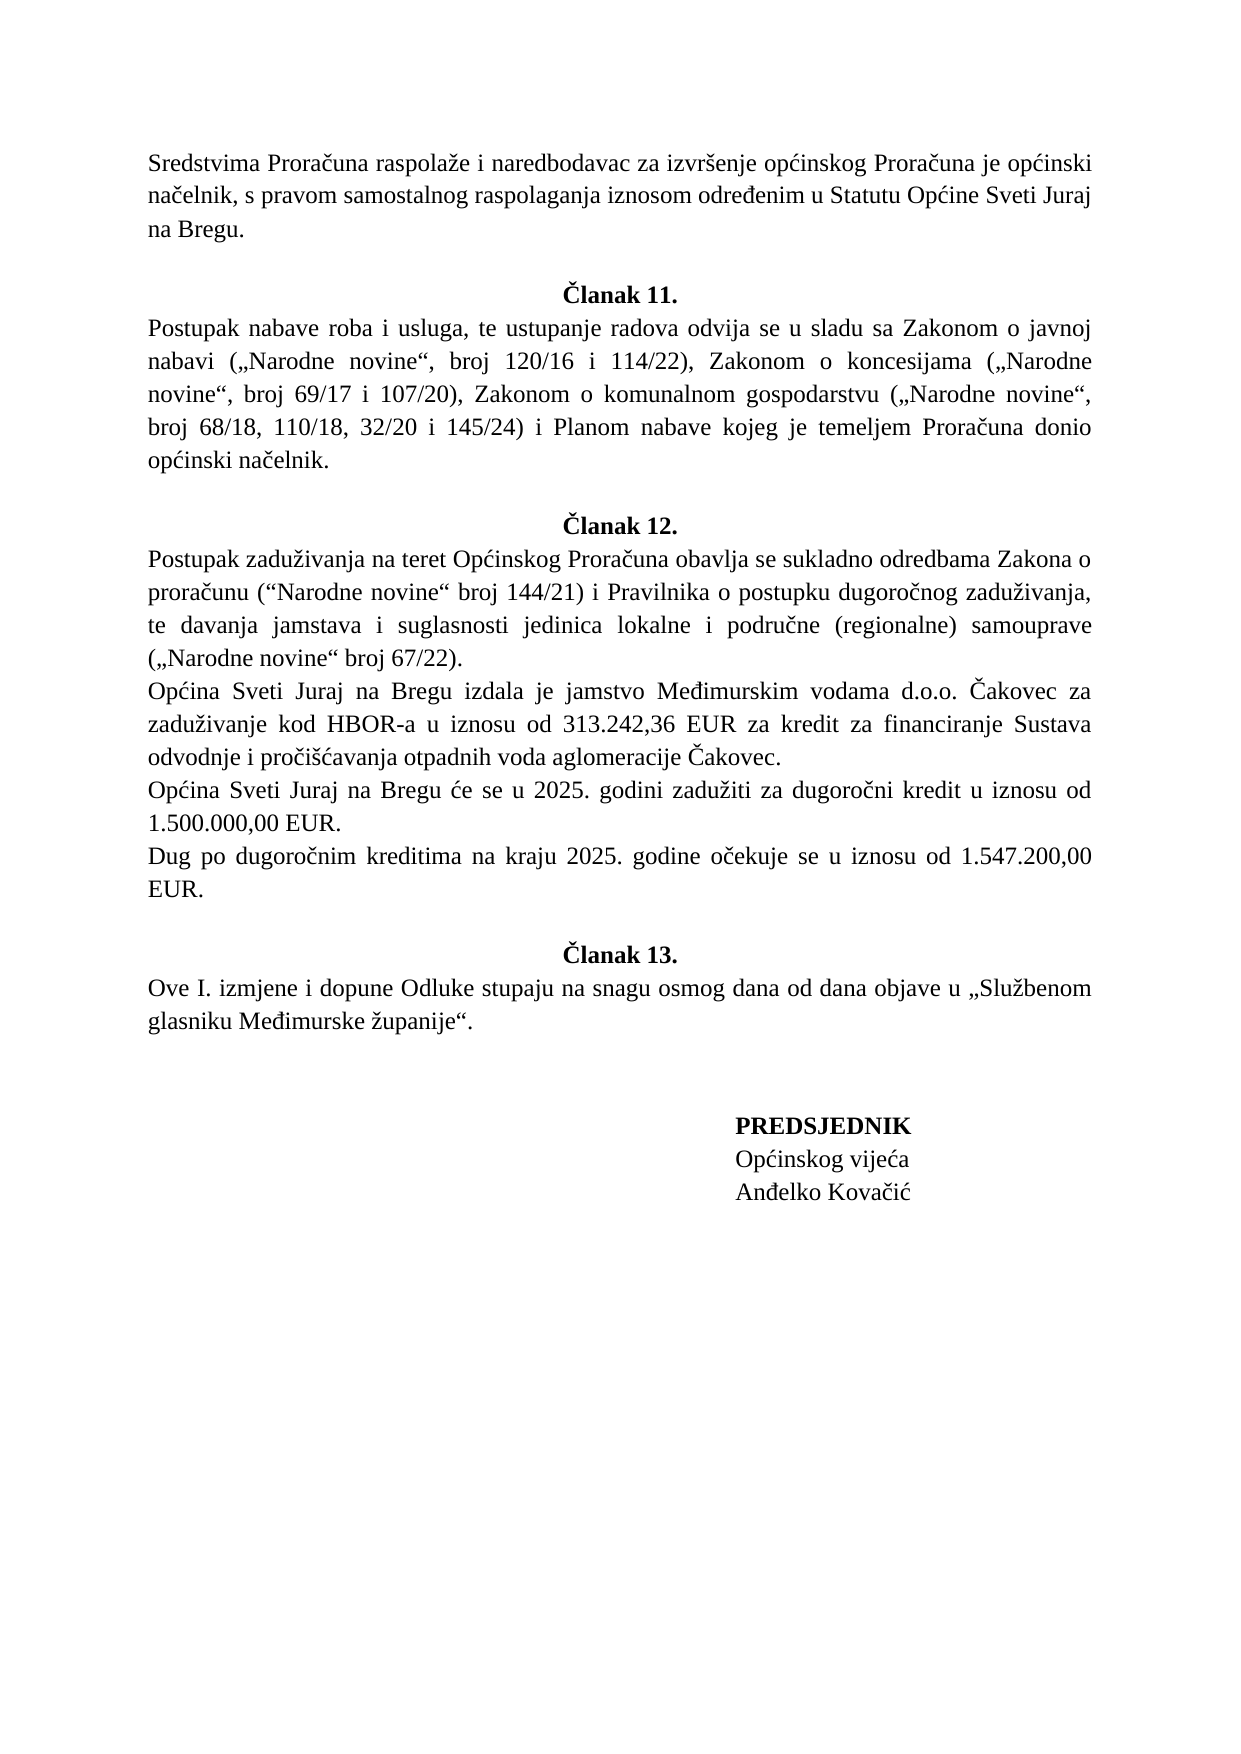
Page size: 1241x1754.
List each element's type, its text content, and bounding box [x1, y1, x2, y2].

text Članak 12. [148, 511, 1093, 539]
text Postupak zaduživanja na teret Općinskog Proračuna obavlja se sukladno odredbama Zakona o proračunu (“Narodne novine“ broj 144/21) i Pravilnika o postupku dugoročnog zaduživanja, te davanja jamstava i suglasnosti jedinica lokalne i područne (regionalne) samouprave („Narodne novine“ broj 67/22). [148, 544, 1093, 672]
text PREDSJEDNIK [148, 1111, 1093, 1139]
text Postupak nabave roba i usluga, te ustupanje radova odvija se u sladu sa Zakonom o javnoj nabavi („Narodne novine“, broj 120/16 i 114/22), Zakonom o koncesijama („Narodne novine“, broj 69/17 i 107/20), Zakonom o komunalnom gospodarstvu („Narodne novine“, broj 68/18, 110/18, 32/20 i 145/24) i Planom nabave kojeg je temeljem Proračuna donio općinski načelnik. [148, 313, 1093, 473]
text Dug po dugoročnim kreditima na kraju 2025. godine očekuje se u iznosu od 1.547.200,00 EUR. [148, 841, 1093, 903]
text Sredstvima Proračuna raspolaže i naredbodavac za izvršenje općinskog Proračuna je općinski načelnik, s pravom samostalnog raspolaganja iznosom određenim u Statutu Općine Sveti Juraj na Bregu. [148, 148, 1093, 242]
text Općina Sveti Juraj na Bregu će se u 2025. godini zadužiti za dugoročni kredit u iznosu od 1.500.000,00 EUR. [148, 775, 1093, 837]
text Članak 13. [148, 940, 1093, 969]
text Općina Sveti Juraj na Bregu izdala je jamstvo Međimurskim vodama d.o.o. Čakovec za zaduživanje kod HBOR-a u iznosu od 313.242,36 EUR za kredit za financiranje Sustava odvodnje i pročišćavanja otpadnih voda aglomeracije Čakovec. [148, 676, 1093, 771]
text Općinskog vijeća [148, 1144, 1093, 1172]
text Ove I. izmjene i dopune Odluke stupaju na snagu osmog dana od dana objave u „Službenom glasniku Međimurske županije“. [148, 973, 1093, 1035]
text Anđelko Kovačić [148, 1177, 1093, 1206]
text Članak 11. [148, 280, 1093, 308]
